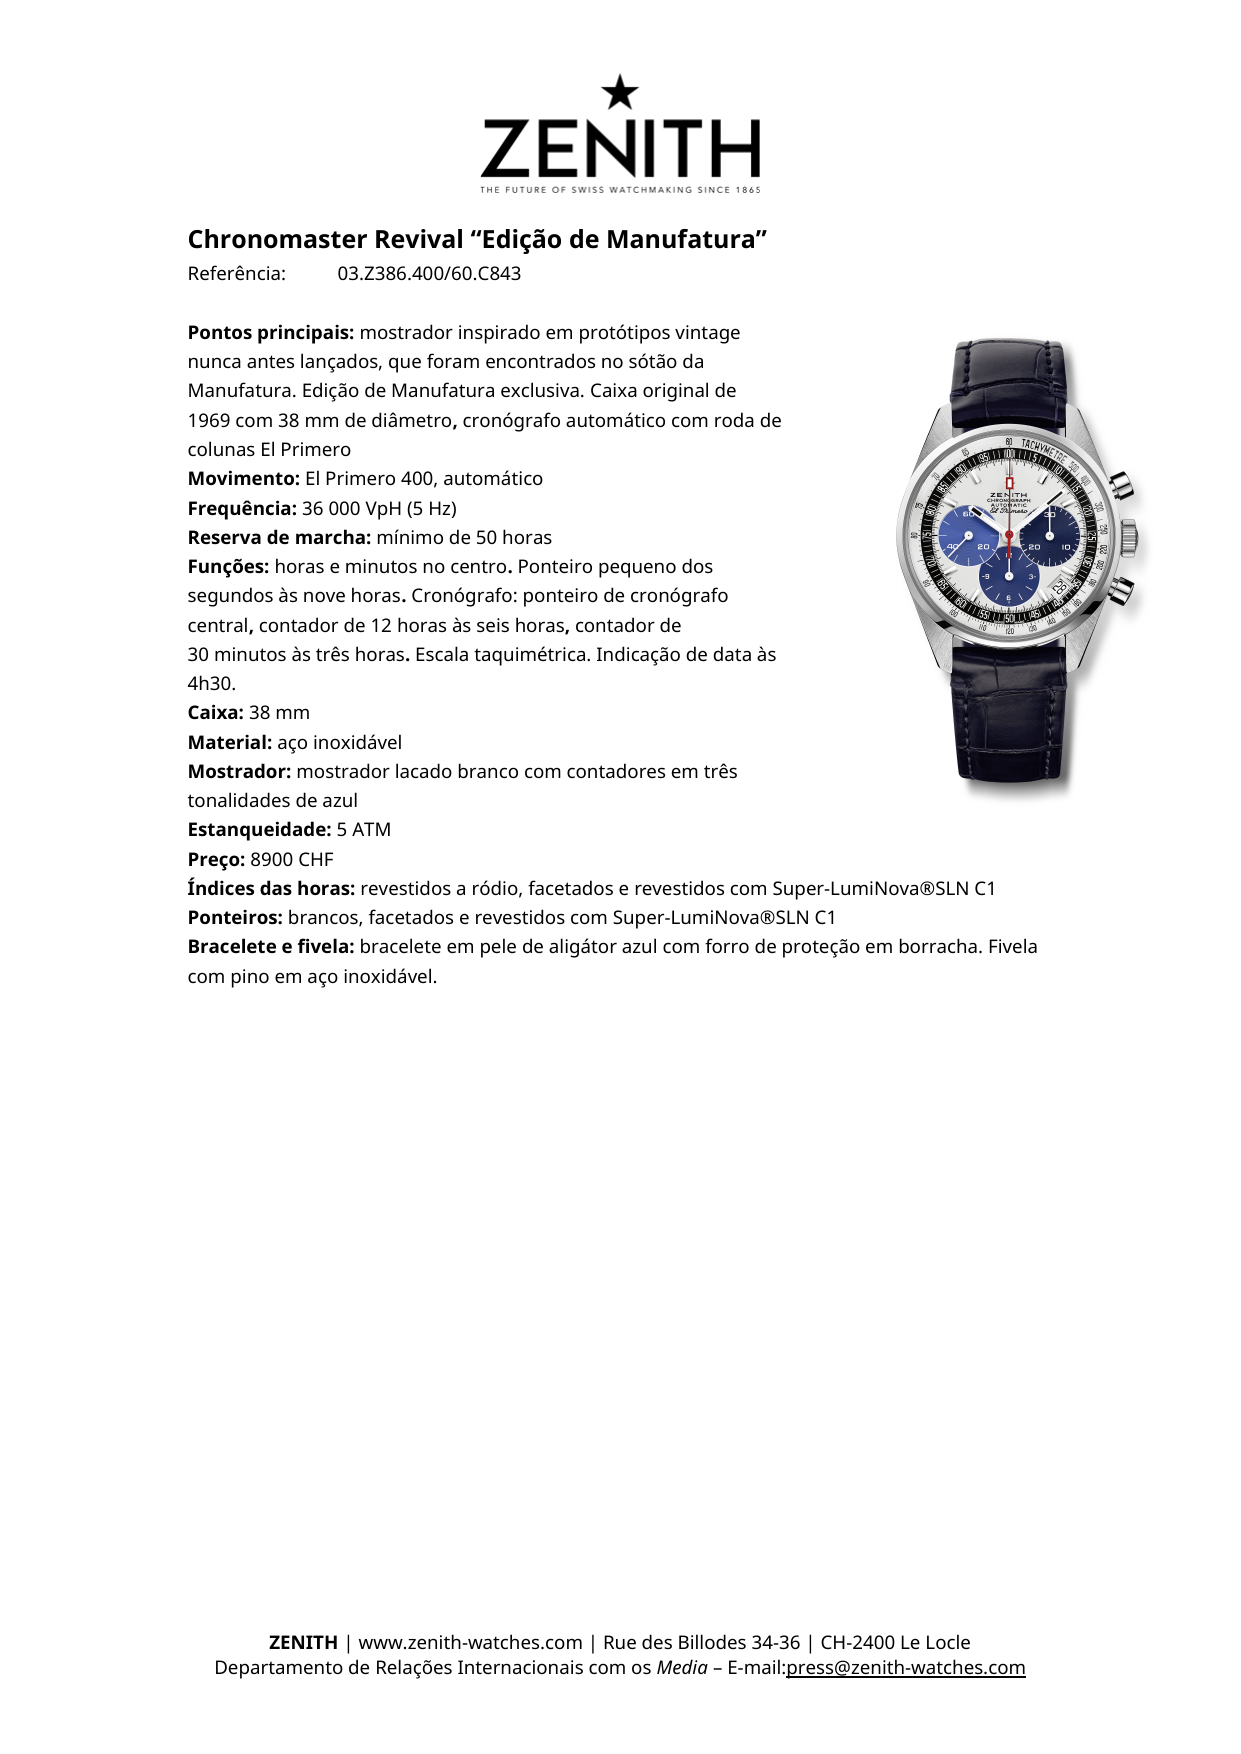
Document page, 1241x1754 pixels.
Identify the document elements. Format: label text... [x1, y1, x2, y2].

text Movimento: El Primero 400, automático [187, 466, 801, 491]
text Pontos principais: mostrador inspirado em protótipos vintage nunca antes lançados, que foram encontrados no sótão da Manufatura. Edição de Manufatura exclusiva. Caixa original de 1969 com 38 mm de diâmetro, cronógrafo automático com roda de colunas El Primero [187, 319, 801, 462]
text Reserva de marcha: mínimo de 50 horas [187, 524, 801, 549]
text Chronomaster Revival “Edição de Manufatura” [187, 221, 1053, 256]
text Material: aço inoxidável [187, 729, 801, 754]
text Referência: 03.Z386.400/60.C843 [187, 261, 801, 286]
text Mostrador: mostrador lacado branco com contadores em três tonalidades de azul Estanqueidade: 5 ATM [187, 758, 1053, 842]
picture [801, 243, 1211, 830]
text Frequência: 36 000 VpH (5 Hz) [187, 495, 801, 520]
text Preço: 8900 CHF Índices das horas: revestidos a ródio, facetados e revestidos com Super-LumiNova®SLN C1 Ponteiros: brancos, facetados e revestidos com Super-LumiNova®SLN C1 [187, 846, 1053, 930]
picture [480, 73, 760, 193]
text Funções: horas e minutos no centro. Ponteiro pequeno dos segundos às nove horas. Cronógrafo: ponteiro de cronógrafo central, contador de 12 horas às seis horas, contador de 30 minutos às três horas. Escala taquimétrica. Indicação de data às 4h30. Caixa: 38 mm [187, 553, 801, 725]
text Bracelete e fivela: bracelete em pele de aligátor azul com forro de proteção em borracha. Fivela com pino em aço inoxidável. [187, 934, 1053, 989]
